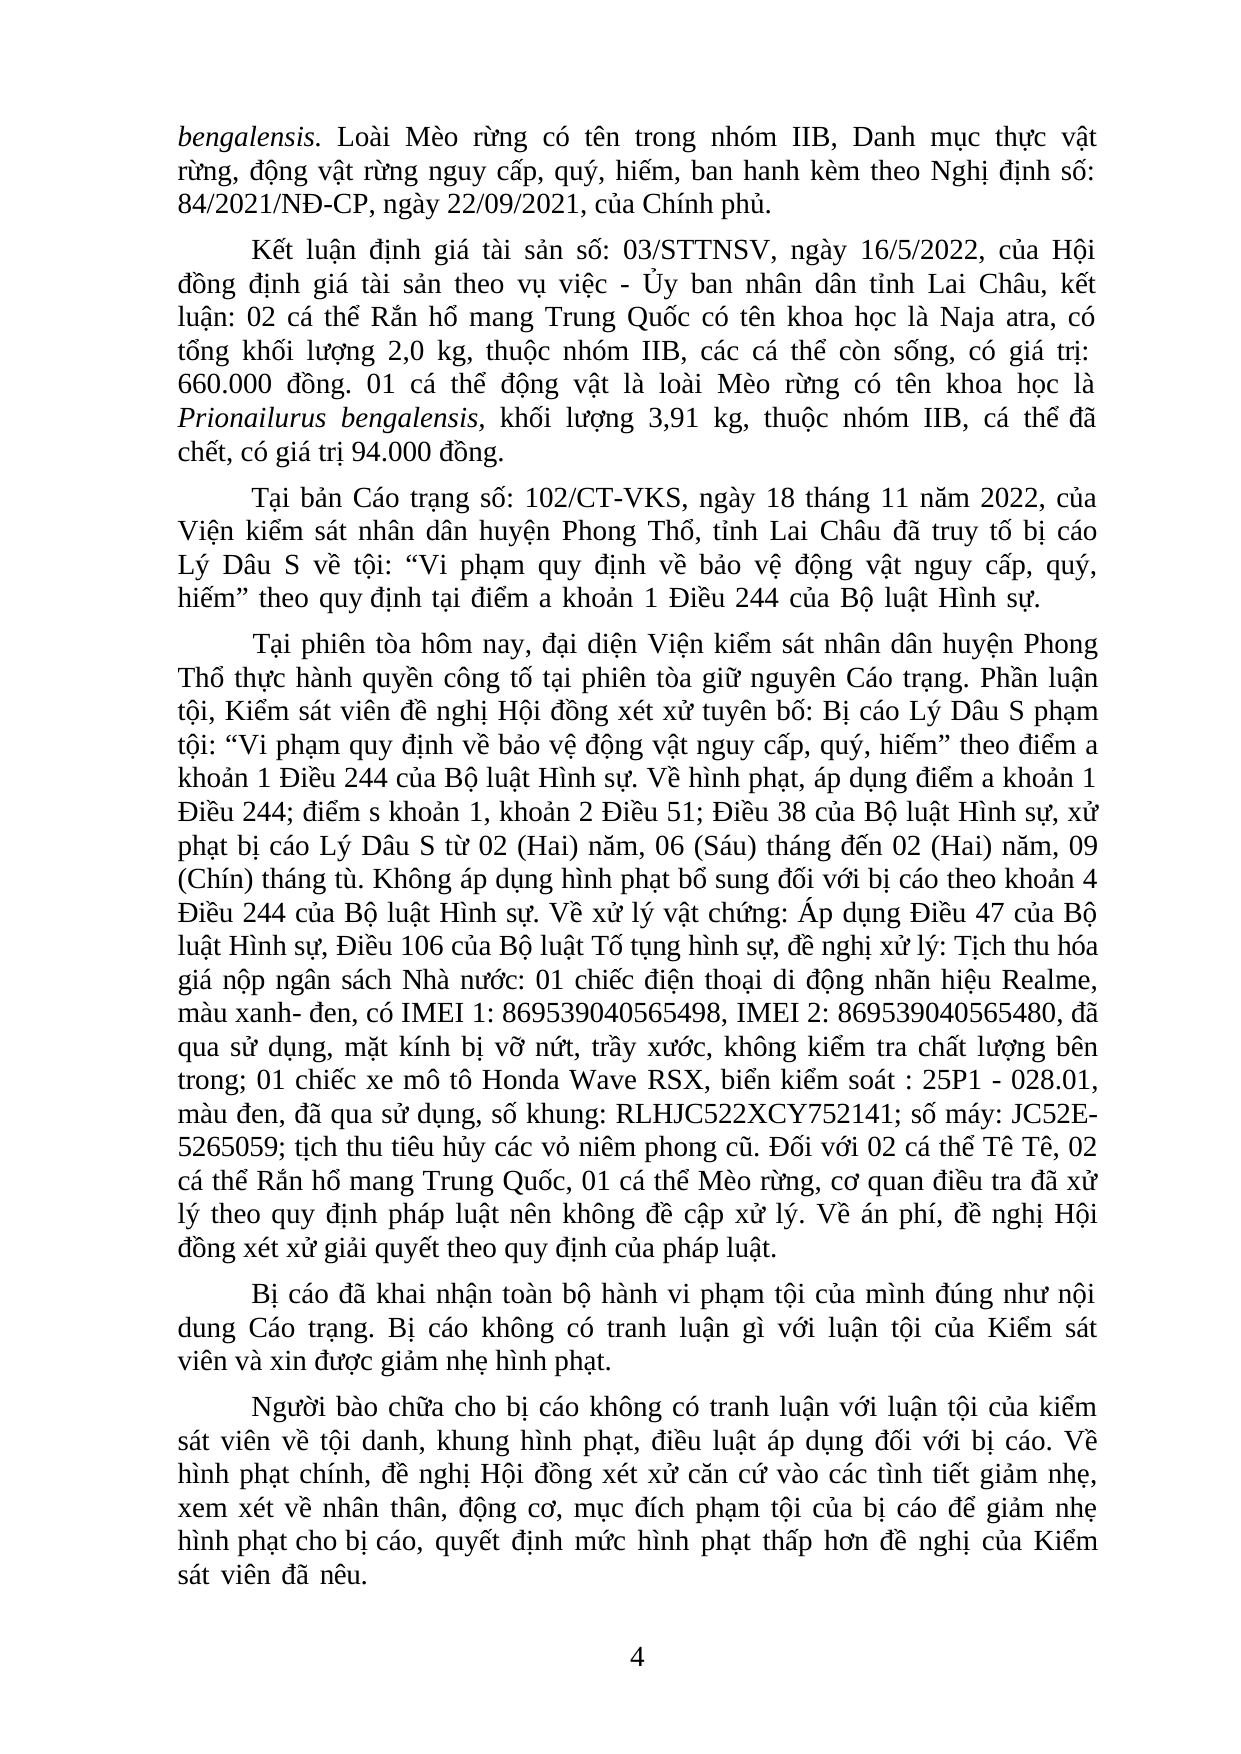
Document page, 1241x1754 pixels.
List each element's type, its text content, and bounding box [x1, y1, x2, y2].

text Tại phiên tòa hôm nay, đại diện Viện kiểm sát nhân dân huyện Phong Thổ thực hành quyền công tố tại phiên tòa giữ nguyên Cáo trạng. Phần luận tội, Kiểm sát viên đề nghị Hội đồng xét xử tuyên bố: Bị cáo Lý Dâu S phạm tội: “Vi phạm quy định về bảo vệ động vật nguy cấp, quý, hiếm” theo điểm a khoản 1 Điều 244 của Bộ luật Hình sự. Về hình phạt, áp dụng điểm a khoản 1 Điều 244; điểm s khoản 1, khoản 2 Điều 51; Điều 38 của Bộ luật Hình sự, xử phạt bị cáo Lý Dâu S từ 02 (Hai) năm, 06 (Sáu) tháng đến 02 (Hai) năm, 09 (Chín) tháng tù. Không áp dụng hình phạt bổ sung đối với bị cáo theo khoản 4 Điều 244 của Bộ luật Hình sự. Về xử lý vật chứng: Áp dụng Điều 47 của Bộ luật Hình sự, Điều 106 của Bộ luật Tố tụng hình sự, đề nghị xử lý: Tịch thu hóa giá nộp ngân sách Nhà nước: 01 chiếc điện thoại di động nhãn hiệu Realme, màu xanh- đen, có IMEI 1: 869539040565498, IMEI 2: 869539040565480, đã qua sử dụng, mặt kính bị vỡ nứt, trầy xước, không kiểm tra chất lượng bên trong; 01 chiếc xe mô tô Honda Wave RSX, biển kiểm soát : 25P1 - 028.01, màu đen, đã qua sử dụng, số khung: RLHJC522XCY752141; số máy: JC52E- 5265059; tịch thu tiêu hủy các vỏ niêm phong cũ. Đối với 02 cá thể Tê Tê, 02 cá thể Rắn hổ mang Trung Quốc, 01 cá thể Mèo rừng, cơ quan điều tra đã xử lý theo quy định pháp luật nên không đề cập xử lý. Về án phí, đề nghị Hội đồng xét xử giải quyết theo quy định của pháp luật. [177, 626, 1098, 1264]
text Người bào chữa cho bị cáo không có tranh luận với luận tội của kiểm sát viên về tội danh, khung hình phạt, điều luật áp dụng đối với bị cáo. Về hình phạt chính, đề nghị Hội đồng xét xử căn cứ vào các tình tiết giảm nhẹ, xem xét về nhân thân, động cơ, mục đích phạm tội của bị cáo để giảm nhẹ hình phạt cho bị cáo, quyết định mức hình phạt thấp hơn đề nghị của Kiểm sát viên đã nêu. [177, 1389, 1098, 1591]
text Kết luận định giá tài sản số: 03/STTNSV, ngày 16/5/2022, của Hội đồng định giá tài sản theo vụ việc - Ủy ban nhân dân tỉnh Lai Châu, kết luận: 02 cá thể Rắn hổ mang Trung Quốc có tên khoa học là Naja atra, có tổng khối lượng 2,0 kg, thuộc nhóm IIB, các cá thể còn sống, có giá trị: [177, 232, 1097, 367]
text bengalensis. Loài Mèo rừng có tên trong nhóm IIB, Danh mục thực vật rừng, động vật rừng nguy cấp, quý, hiếm, ban hanh kèm theo Nghị định số: 84/2021/NĐ-CP, ngày 22/09/2021, của Chính phủ. [177, 119, 1097, 220]
text 660.000 đồng. 01 cá thể động vật là loài Mèo rừng có tên khoa học là Prionailurus bengalensis, khối lượng 3,91 kg, thuộc nhóm IIB, cá thể đã chết, có giá trị 94.000 đồng. [177, 367, 1097, 467]
text Bị cáo đã khai nhận toàn bộ hành vi phạm tội của mình đúng như nội dung Cáo trạng. Bị cáo không có tranh luận gì với luận tội của Kiểm sát viên và xin được giảm nhẹ hình phạt. [177, 1276, 1097, 1377]
text Tại bản Cáo trạng số: 102/CT-VKS, ngày 18 tháng 11 năm 2022, của Viện kiểm sát nhân dân huyện Phong Thổ, tỉnh Lai Châu đã truy tố bị cáo Lý Dâu S về tội: “Vi phạm quy định về bảo vệ động vật nguy cấp, quý, hiếm” theo quy định tại điểm a khoản 1 Điều 244 của Bộ luật Hình sự. [177, 480, 1097, 614]
